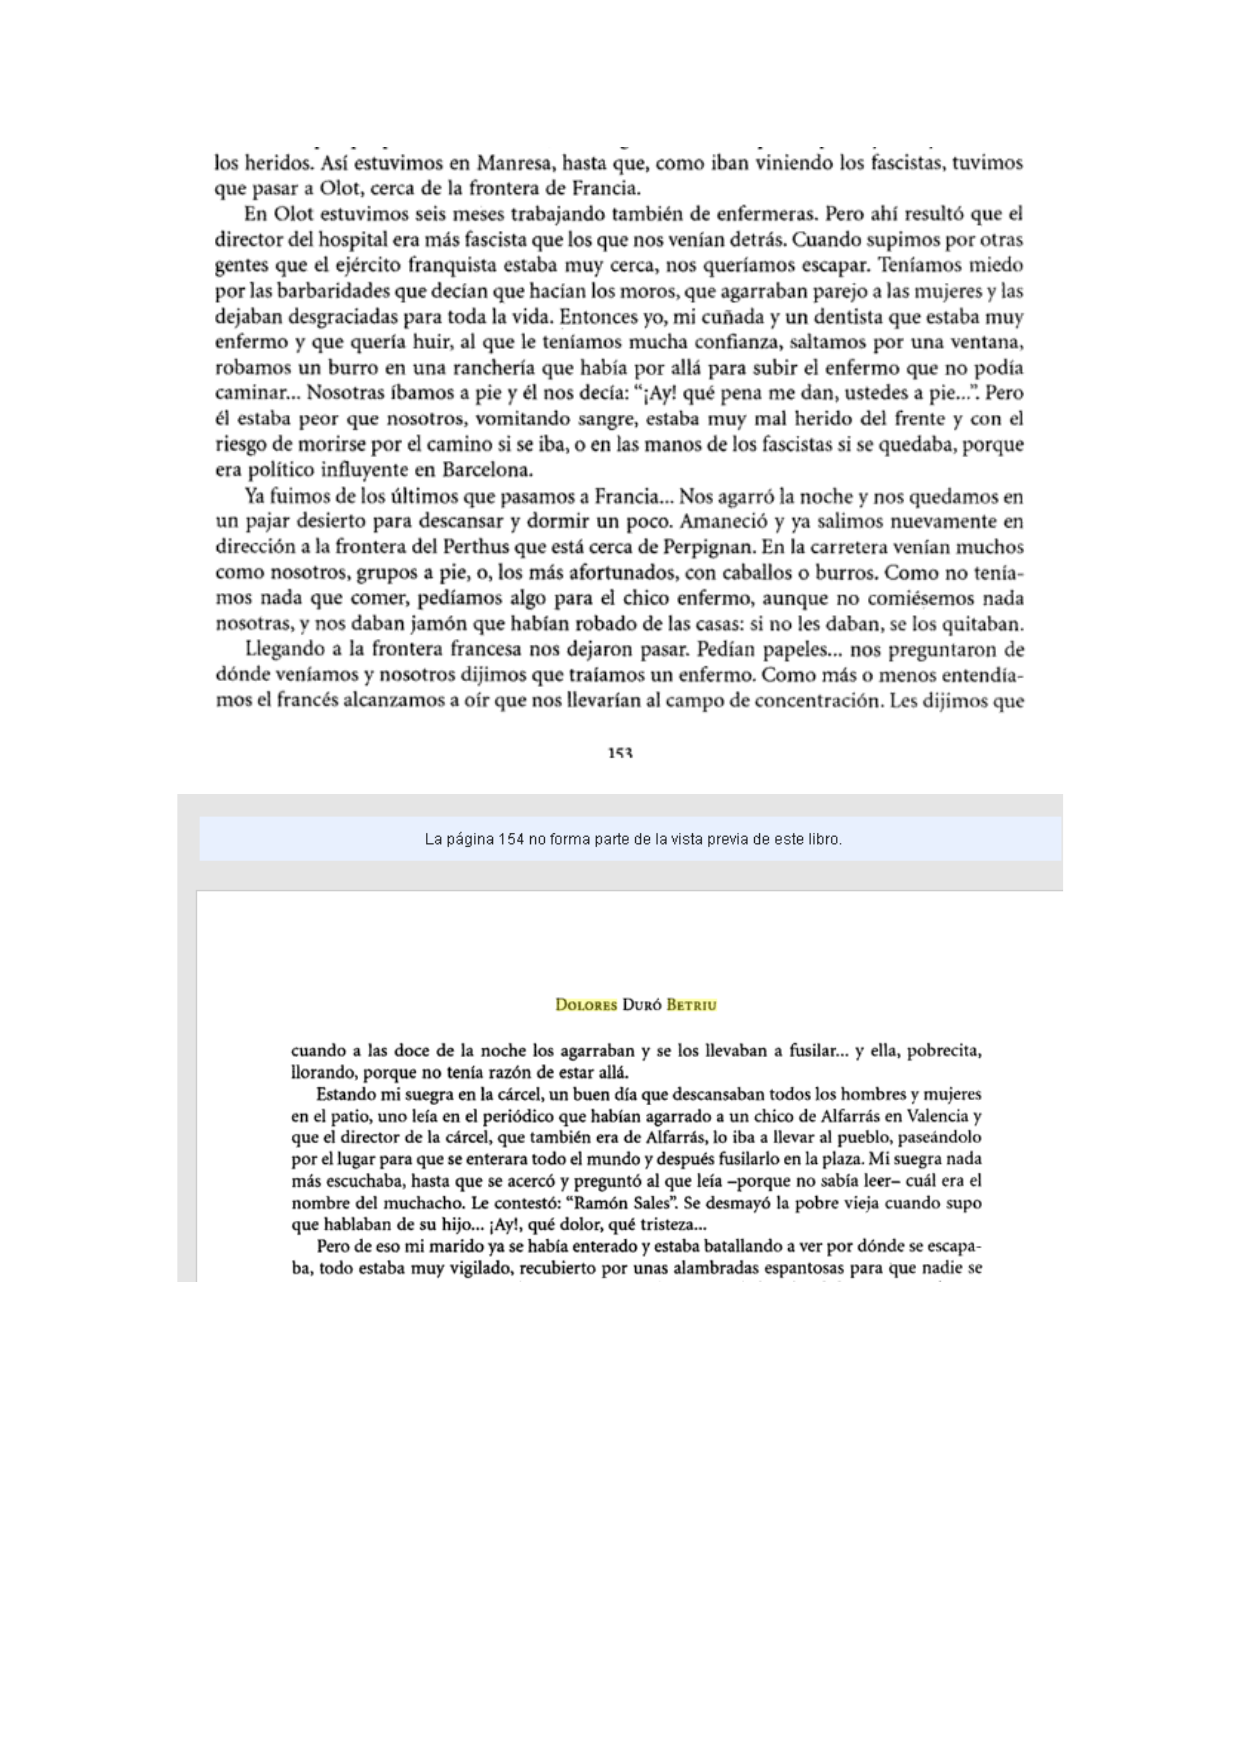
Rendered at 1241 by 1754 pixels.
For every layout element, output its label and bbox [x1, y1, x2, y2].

picture [177, 794, 1064, 1282]
picture [177, 147, 1064, 770]
